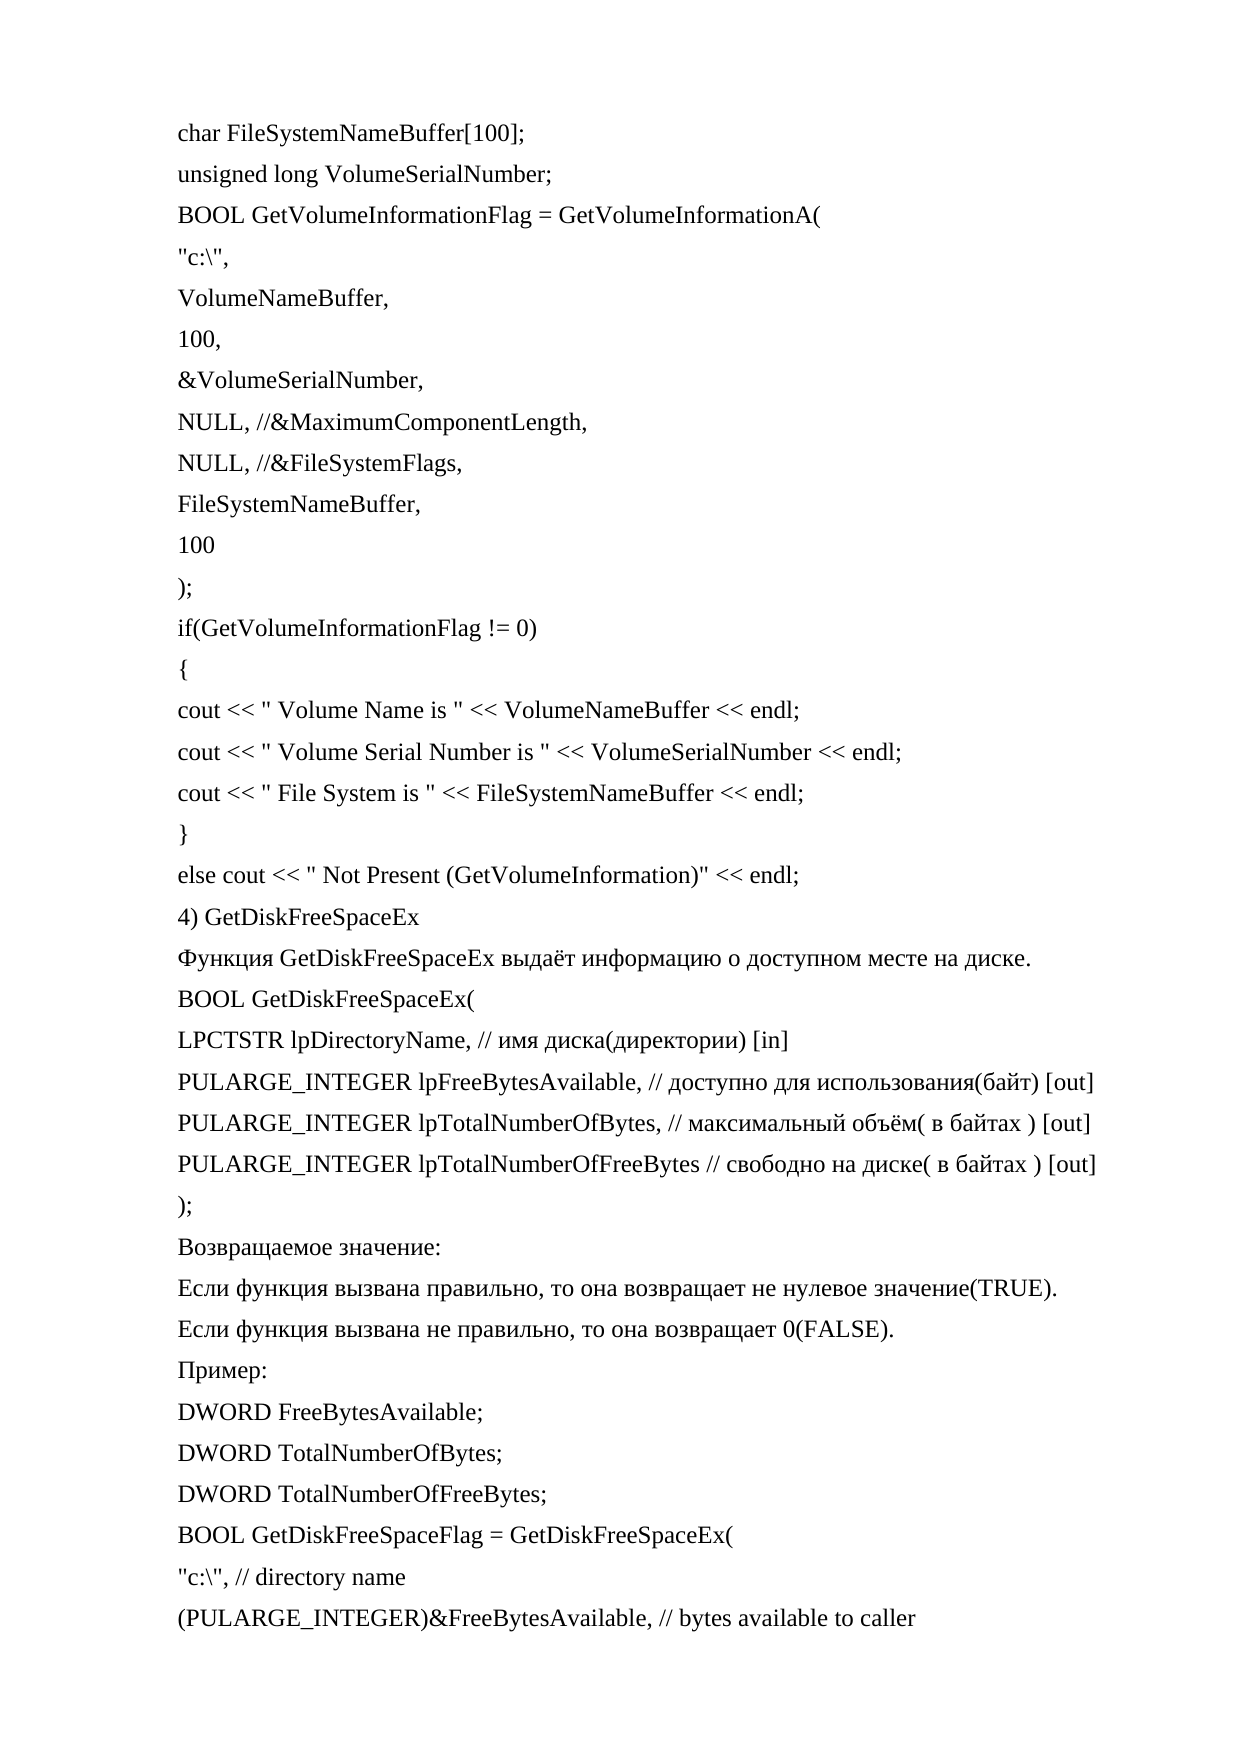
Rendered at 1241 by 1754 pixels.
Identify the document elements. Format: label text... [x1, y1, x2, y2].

text (PULARGE_INTEGER)&FreeBytesAvailable, // bytes available to caller [118, 1603, 1122, 1632]
text NULL, //&FileSystemFlags, [118, 448, 1122, 477]
text if(GetVolumeInformationFlag != 0) [118, 613, 1122, 642]
text BOOL GetDiskFreeSpaceFlag = GetDiskFreeSpaceEx( [118, 1521, 1122, 1549]
text PULARGE_INTEGER lpTotalNumberOfFreeBytes // свободно на диске( в байтах ) [out] [118, 1149, 1122, 1178]
text Возвращаемое значение: [118, 1232, 1122, 1261]
text FileSystemNameBuffer, [118, 489, 1122, 518]
text unsigned long VolumeSerialNumber; [118, 159, 1122, 188]
text cout << " Volume Name is " << VolumeNameBuffer << endl; [118, 696, 1122, 724]
text "c:\", [118, 242, 1122, 271]
text ); [118, 1191, 1122, 1219]
text DWORD TotalNumberOfBytes; [118, 1438, 1122, 1467]
text DWORD TotalNumberOfFreeBytes; [118, 1479, 1122, 1508]
text VolumeNameBuffer, [118, 283, 1122, 312]
text cout << " File System is " << FileSystemNameBuffer << endl; [118, 778, 1122, 807]
text ); [118, 572, 1122, 601]
text Функция GetDiskFreeSpaceEx выдаёт информацию о доступном месте на диске. [118, 943, 1122, 972]
text } [118, 819, 1122, 848]
text cout << " Volume Serial Number is " << VolumeSerialNumber << endl; [118, 737, 1122, 766]
text NULL, //&MaximumComponentLength, [118, 407, 1122, 436]
text LPCTSTR lpDirectoryName, // имя диска(директории) [in] [118, 1026, 1122, 1054]
text else cout << " Not Present (GetVolumeInformation)" << endl; [118, 861, 1122, 889]
text 100, [118, 324, 1122, 353]
text 4) GetDiskFreeSpaceEx [118, 902, 1122, 931]
text char FileSystemNameBuffer[100]; [118, 118, 1122, 147]
text Если функция вызвана правильно, то она возвращает не нулевое значение(TRUE). [118, 1273, 1122, 1302]
text "c:\", // directory name [118, 1562, 1122, 1591]
text DWORD FreeBytesAvailable; [118, 1397, 1122, 1426]
text PULARGE_INTEGER lpFreeBytesAvailable, // доступно для использования(байт) [out] [118, 1067, 1122, 1096]
text 100 [118, 531, 1122, 559]
text BOOL GetVolumeInformationFlag = GetVolumeInformationA( [118, 201, 1122, 229]
text PULARGE_INTEGER lpTotalNumberOfBytes, // максимальный объём( в байтах ) [out] [118, 1108, 1122, 1137]
text Пример: [118, 1356, 1122, 1384]
text Если функция вызвана не правильно, то она возвращает 0(FALSE). [118, 1314, 1122, 1343]
text { [118, 654, 1122, 683]
text BOOL GetDiskFreeSpaceEx( [118, 984, 1122, 1013]
text &VolumeSerialNumber, [118, 366, 1122, 394]
